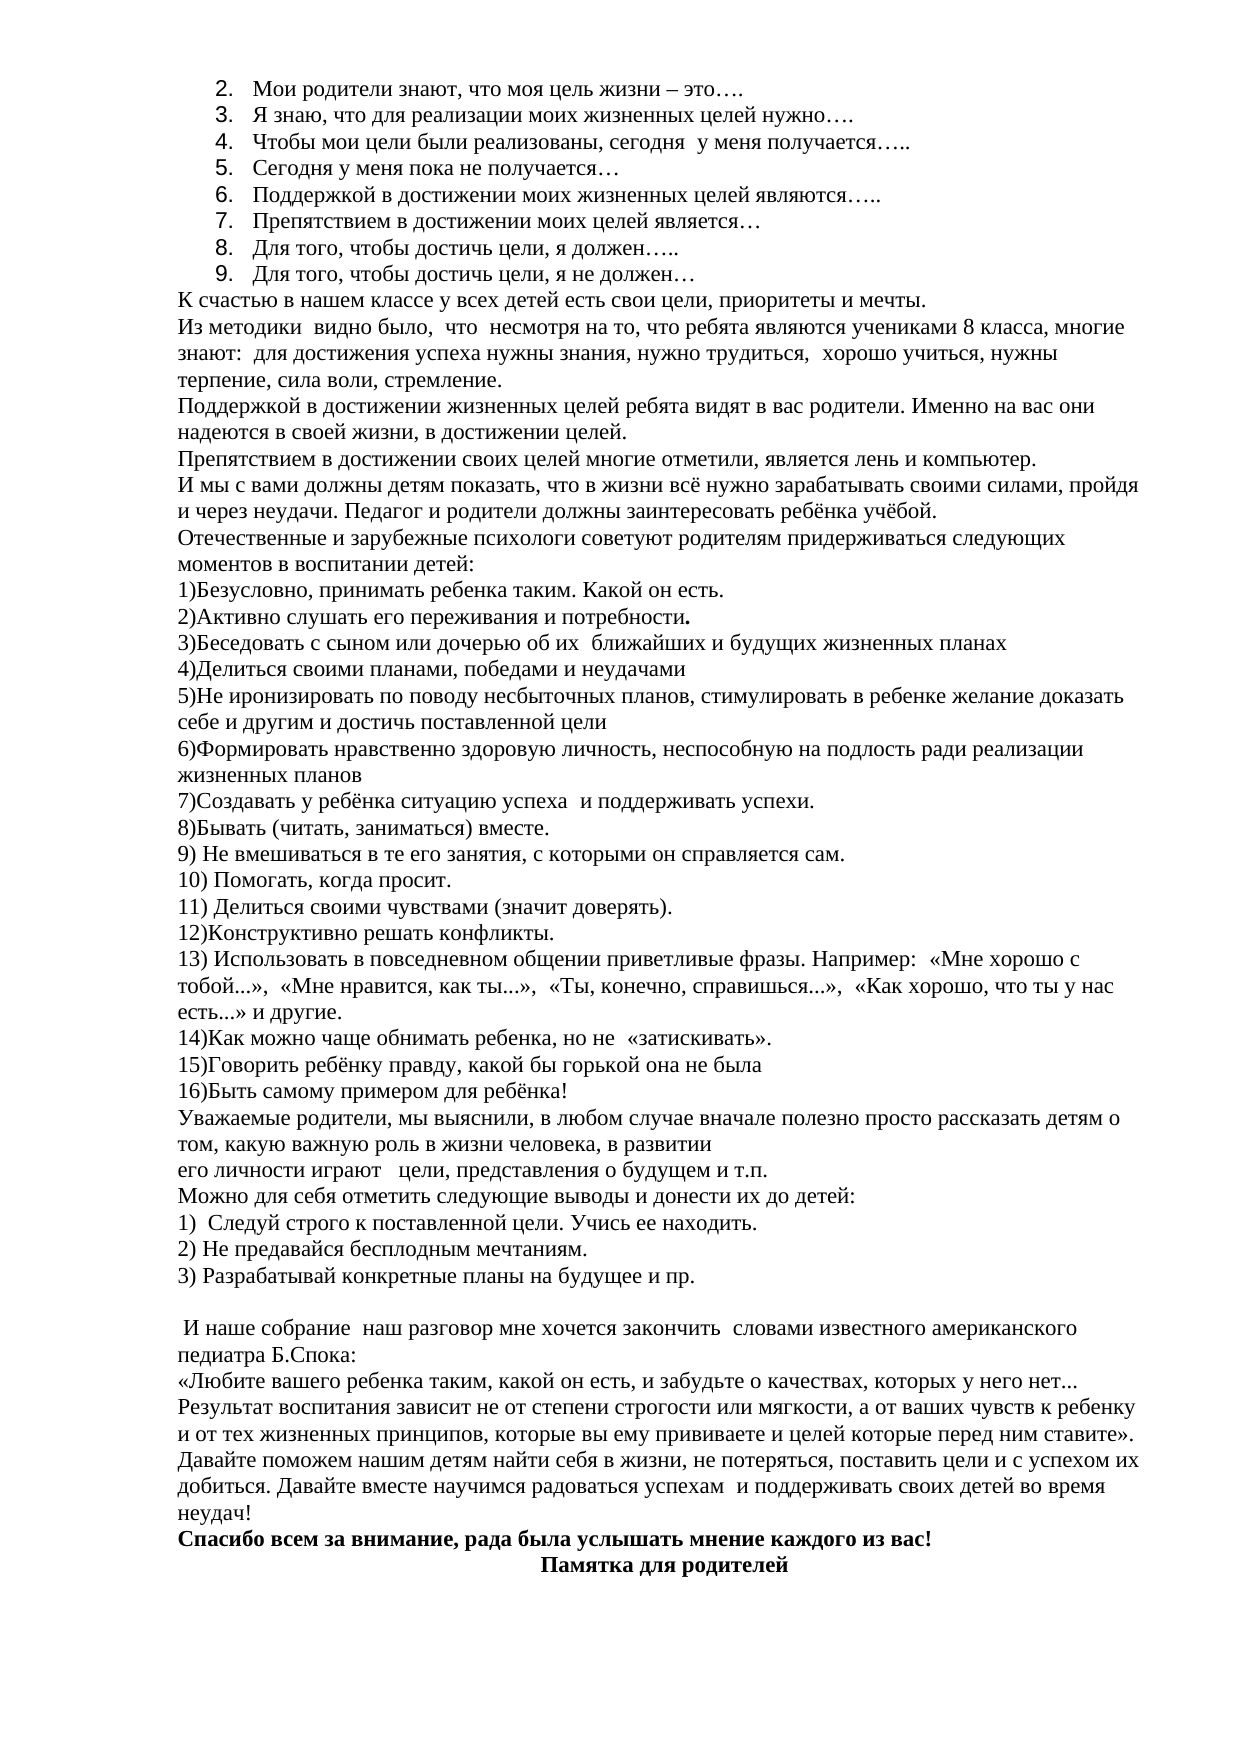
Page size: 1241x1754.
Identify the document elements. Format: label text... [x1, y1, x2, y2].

text Давайте поможем нашим детям найти себя в жизни, не потеряться, поставить цели и с успехом их добиться. Давайте вместе научимся радоваться успехам и поддерживать своих детей во время неудач! [177, 1446, 1152, 1525]
list Сегодня у меня пока не получается… [215, 154, 1152, 181]
text 4)Делиться своими планами, победами и неудачами [177, 656, 1152, 682]
text И наше собрание наш разговор мне хочется закончить словами известного американского педиатра Б.Спока: [177, 1314, 1152, 1367]
text Поддержкой в достижении жизненных целей ребята видят в вас родители. Именно на вас они надеются в своей жизни, в достижении целей. [177, 392, 1152, 445]
text «Любите вашего ребенка таким, какой он есть, и забудьте о качествах, которых у него нет... Результат воспитания зависит не от степени строгости или мягкости, а от ваших чувств к ребенку и от тех жизненных принципов, которые вы ему прививаете и целей которые перед ним ставите». [177, 1367, 1152, 1446]
list Для того, чтобы достичь цели, я должен….. [215, 234, 1152, 260]
text Препятствием в достижении своих целей многие отметили, является лень и компьютер. [177, 445, 1152, 471]
text 1)Безусловно, принимать ребенка таким. Какой он есть. [177, 576, 1152, 603]
text его личности играют цели, представления о будущем и т.п. Можно для себя отметить следующие выводы и донести их до детей: [177, 1156, 1152, 1209]
text 9) Не вмешиваться в те его занятия, с которыми он справляется сам. [177, 840, 1152, 866]
text 8)Бывать (читать, заниматься) вместе. [177, 814, 1152, 840]
list Чтобы мои цели были реализованы, сегодня у меня получается….. [215, 128, 1152, 154]
text 7)Создавать у ребёнка ситуацию успеха и поддерживать успехи. [177, 787, 1152, 814]
text 2)Активно слушать его переживания и потребности. [177, 603, 1152, 629]
list Препятствием в достижении моих целей является… [215, 207, 1152, 234]
text 12)Конструктивно решать конфликты. [177, 919, 1152, 945]
list Поддержкой в достижении моих жизненных целей являются….. [215, 181, 1152, 207]
list Мои родители знают, что моя цель жизни – это…. [215, 75, 1152, 101]
text 6)Формировать нравственно здоровую личность, неспособную на подлость ради реализации жизненных планов [177, 734, 1152, 787]
text Отечественные и зарубежные психологи советуют родителям придерживаться следующих моментов в воспитании детей: [177, 524, 1152, 576]
text И мы с вами должны детям показать, что в жизни всё нужно зарабатывать своими силами, пройдя и через неудачи. Педагог и родители должны заинтересовать ребёнка учёбой. [177, 471, 1152, 524]
text 10) Помогать, когда просит. [177, 866, 1152, 893]
text Спасибо всем за внимание, рада была услышать мнение каждого из вас! [177, 1525, 1152, 1552]
text 5)Не иронизировать по поводу несбыточных планов, стимулировать в ребенке желание доказать себе и другим и достичь поставленной цели [177, 682, 1152, 734]
text Из методики видно было, что несмотря на то, что ребята являются учениками 8 класса, многие знают: для достижения успеха нужны знания, нужно трудиться, хорошо учиться, нужны терпение, сила воли, стремление. [177, 313, 1152, 392]
list Для того, чтобы достичь цели, я не должен… [215, 260, 1152, 287]
text Памятка для родителей [177, 1552, 1152, 1578]
text 1) Следуй строго к поставленной цели. Учись ее находить. 2) Не предавайся бесплодным мечтаниям. 3) Разрабатывай конкретные планы на будущее и пр. [177, 1209, 1152, 1288]
text Уважаемые родители, мы выяснили, в любом случае вначале полезно просто рассказать детям о том, какую важную роль в жизни человека, в развитии [177, 1103, 1152, 1156]
text 11) Делиться своими чувствами (значит доверять). [177, 893, 1152, 919]
text 16)Быть самому примером для ребёнка! [177, 1077, 1152, 1103]
text 13) Использовать в повседневном общении приветливые фразы. Например: «Мне хорошо с тобой...», «Мне нравится, как ты...», «Ты, конечно, справишься...», «Как хорошо, что ты у нас есть...» и другие. [177, 945, 1152, 1024]
text 3)Беседовать с сыном или дочерью об их ближайших и будущих жизненных планах [177, 629, 1152, 656]
text 14)Как можно чаще обнимать ребенка, но не «затискивать». [177, 1024, 1152, 1051]
text К счастью в нашем классе у всех детей есть свои цели, приоритеты и мечты. [177, 287, 1152, 313]
text 15)Говорить ребёнку правду, какой бы горькой она не была [177, 1051, 1152, 1077]
list Я знаю, что для реализации моих жизненных целей нужно…. [215, 101, 1152, 128]
